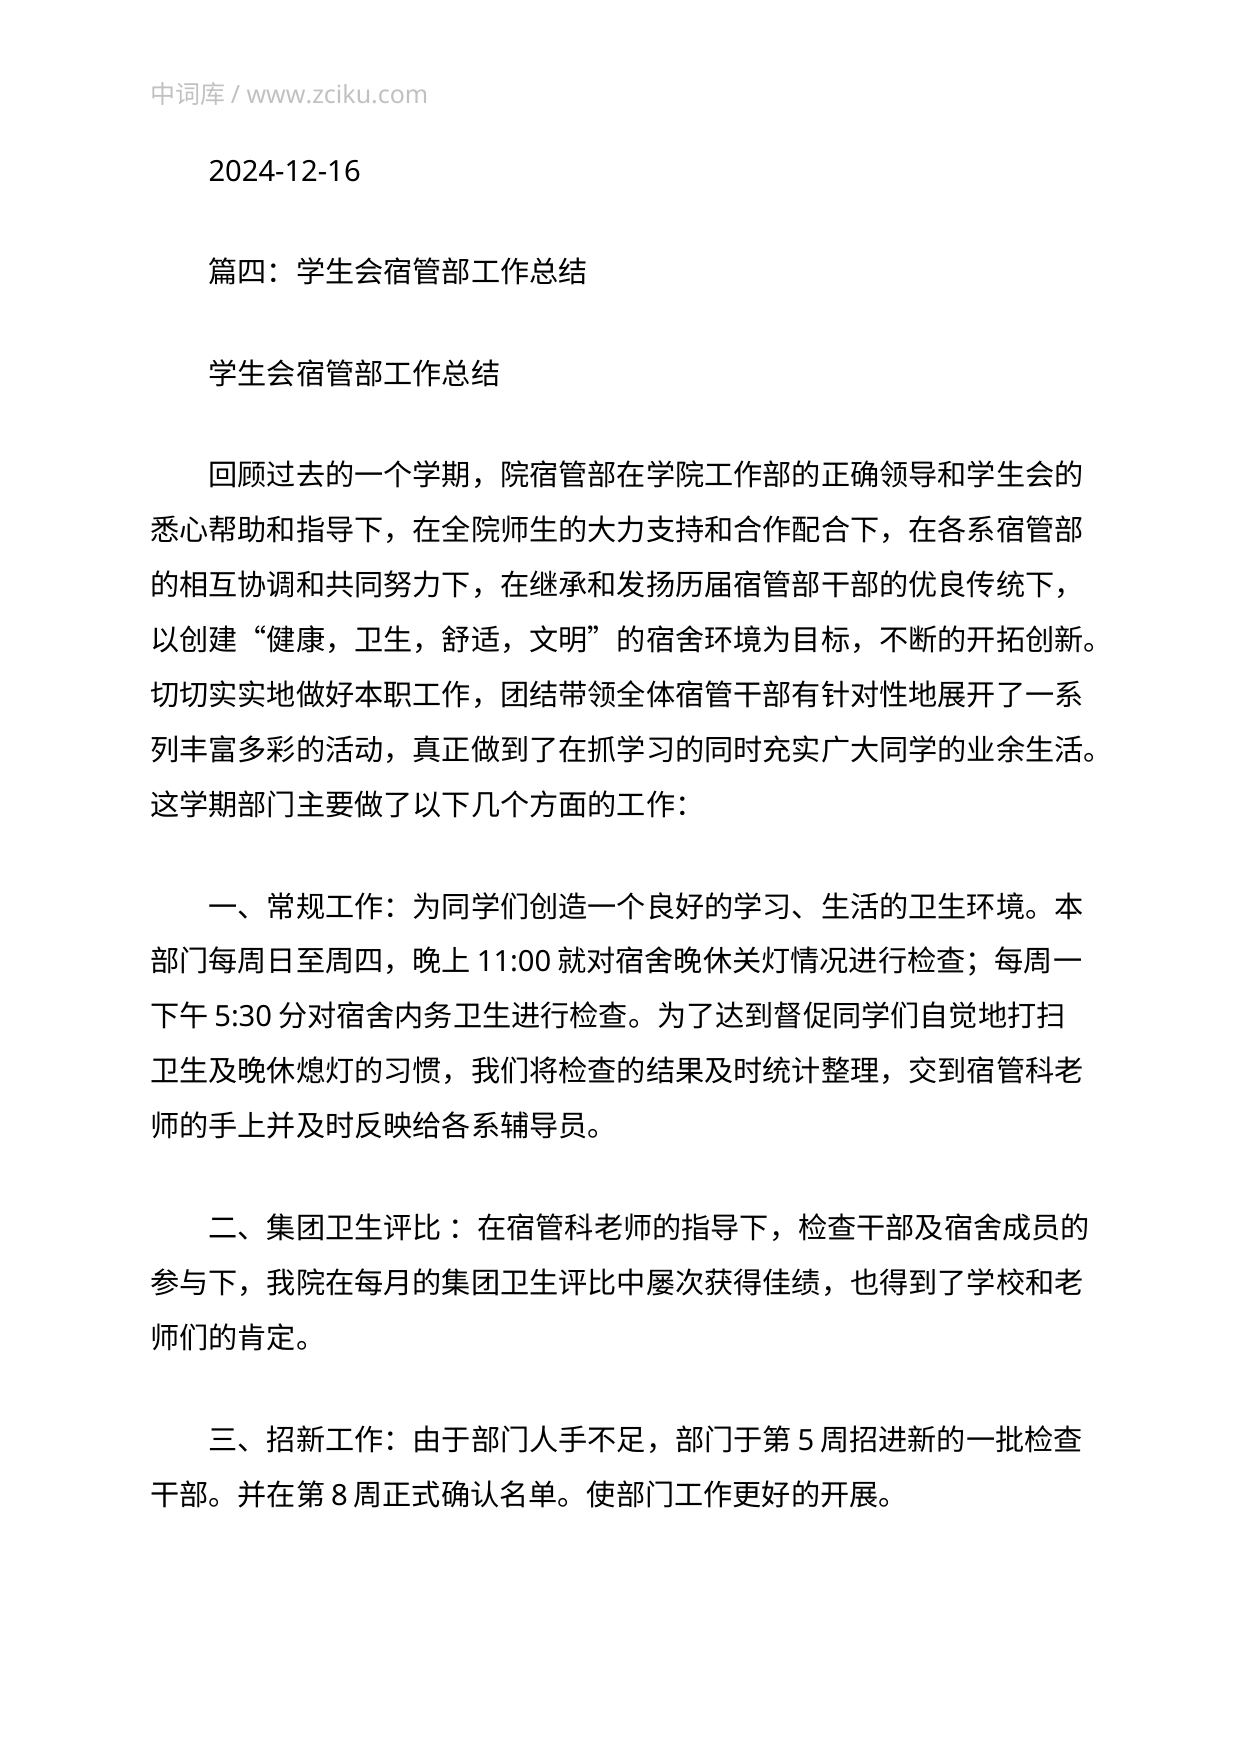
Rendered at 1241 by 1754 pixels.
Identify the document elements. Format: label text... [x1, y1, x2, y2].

text 三、招新工作：由于部门人手不足，部门于第5周招进新的一批检查干部。并在第8周正式确认名单。使部门工作更好的开展。 [150, 1416, 1090, 1514]
text 2024-12-16 [150, 150, 1090, 190]
text 一、常规工作：为同学们创造一个良好的学习、生活的卫生环境。本部门每周日至周四，晚上11:00就对宿舍晚休关灯情况进行检查；每周一下午5:30分对宿舍内务卫生进行检查。为了达到督促同学们自觉地打扫卫生及晚休熄灯的习惯，我们将检查的结果及时统计整理，交到宿管科老师的手上并及时反映给各系辅导员。 [150, 883, 1090, 1145]
text 二、集团卫生评比 ：在宿管科老师的指导下，检查干部及宿舍成员的参与下，我院在每月的集团卫生评比中屡次获得佳绩，也得到了学校和老师们的肯定。 [150, 1205, 1090, 1357]
text 学生会宿管部工作总结 [150, 350, 1090, 392]
text 回顾过去的一个学期，院宿管部在学院工作部的正确领导和学生会的悉心帮助和指导下，在全院师生的大力支持和合作配合下，在各系宿管部的相互协调和共同努力下，在继承和发扬历届宿管部干部的优良传统下，以创建“健康，卫生，舒适，文明”的宿舍环境为目标，不断的开拓创新。切切实实地做好本职工作，团结带领全体宿管干部有针对性地展开了一系列丰富多彩的活动，真正做到了在抓学习的同时充实广大同学的业余生活。这学期部门主要做了以下几个方面的工作： [150, 452, 1090, 824]
text 篇四：学生会宿管部工作总结 [150, 248, 1090, 291]
